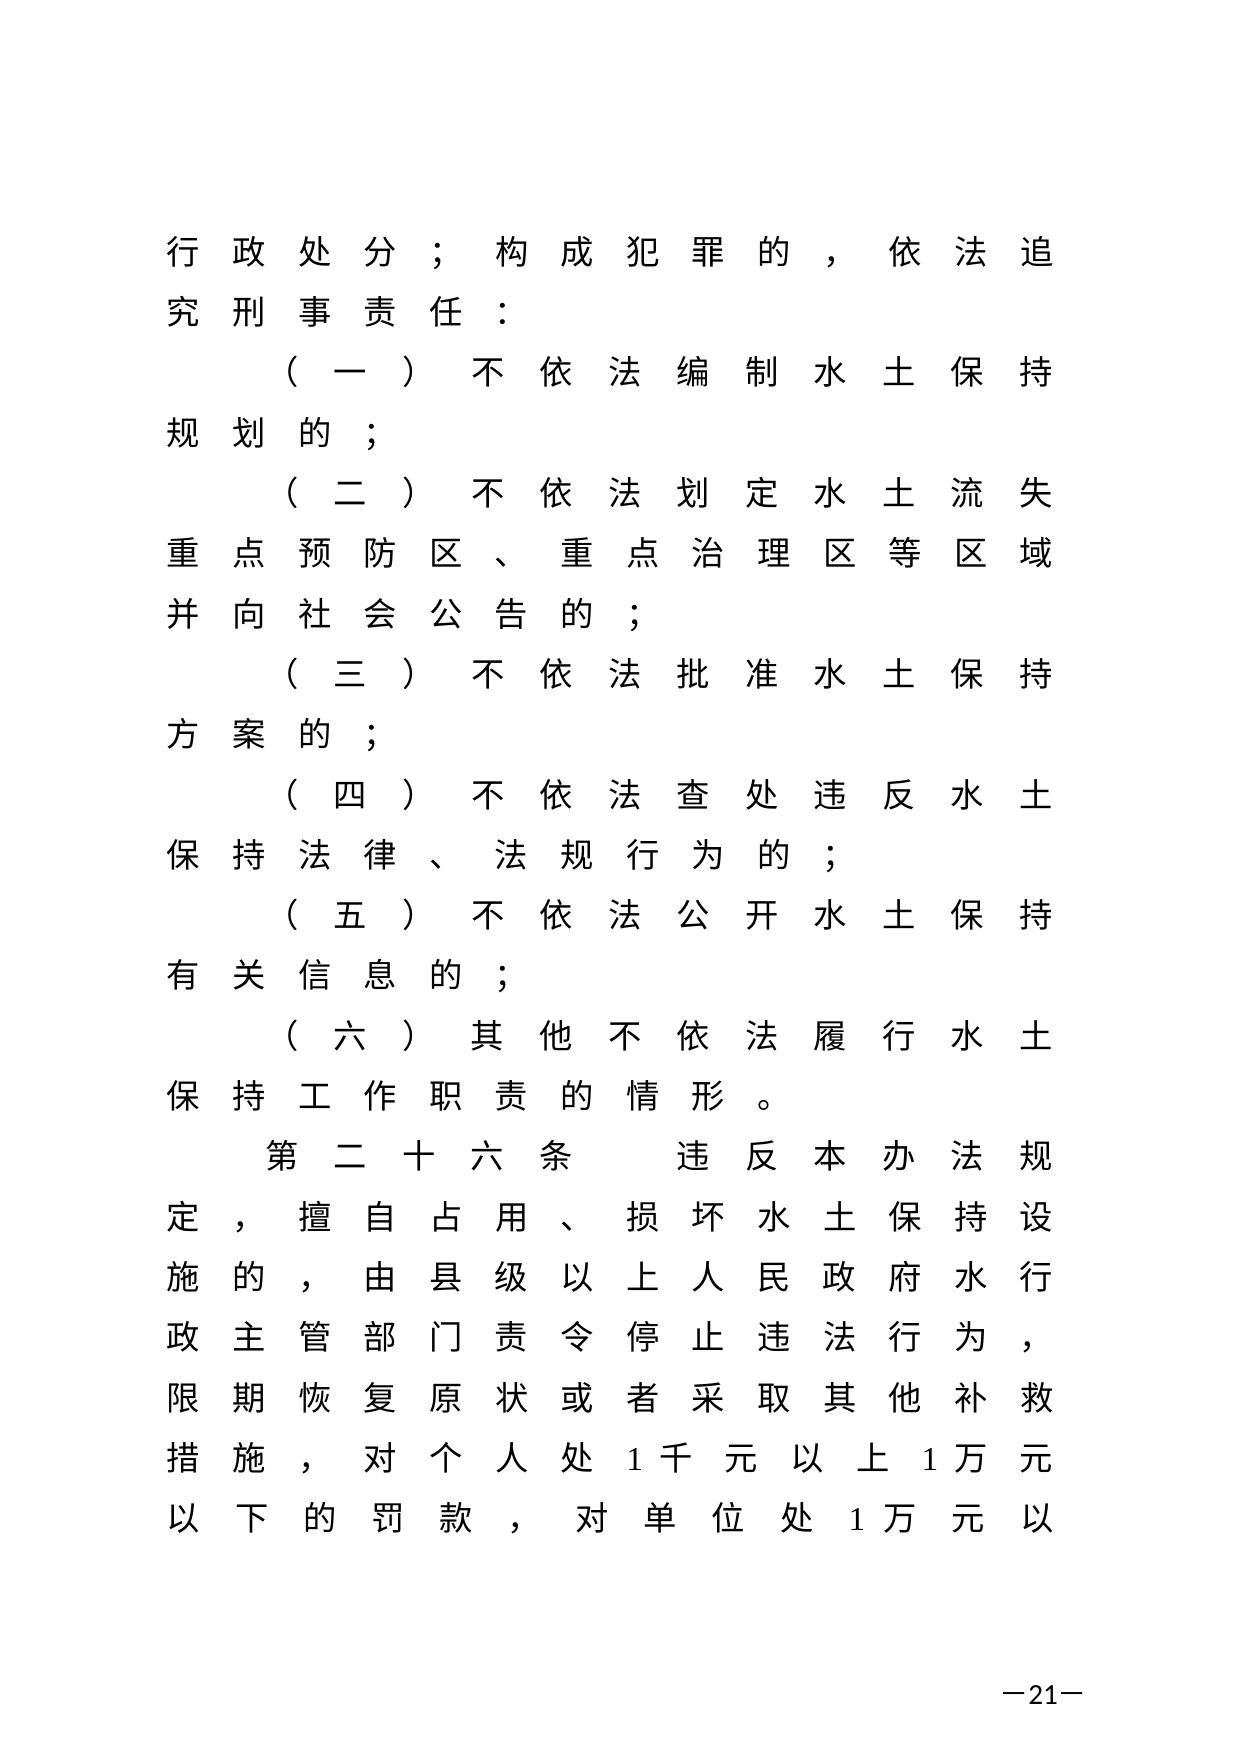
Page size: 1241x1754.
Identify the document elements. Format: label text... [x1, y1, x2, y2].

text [167, 219, 1085, 340]
text （五）不依法公开水土保持有关信息的； [167, 883, 1085, 1003]
text （一）不依法编制水土保持规划的； [167, 340, 1085, 461]
text （三）不依法批准水土保持方案的； [167, 642, 1085, 762]
text （四）不依法查处违反水土保持法律、法规行为的； [167, 762, 1085, 883]
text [167, 1124, 1085, 1546]
text （六）其他不依法履行水土保持工作职责的情形。 [167, 1003, 1085, 1124]
text （二）不依法划定水土流失重点预防区、重点治理区等区域并向社会公告的； [167, 461, 1085, 642]
